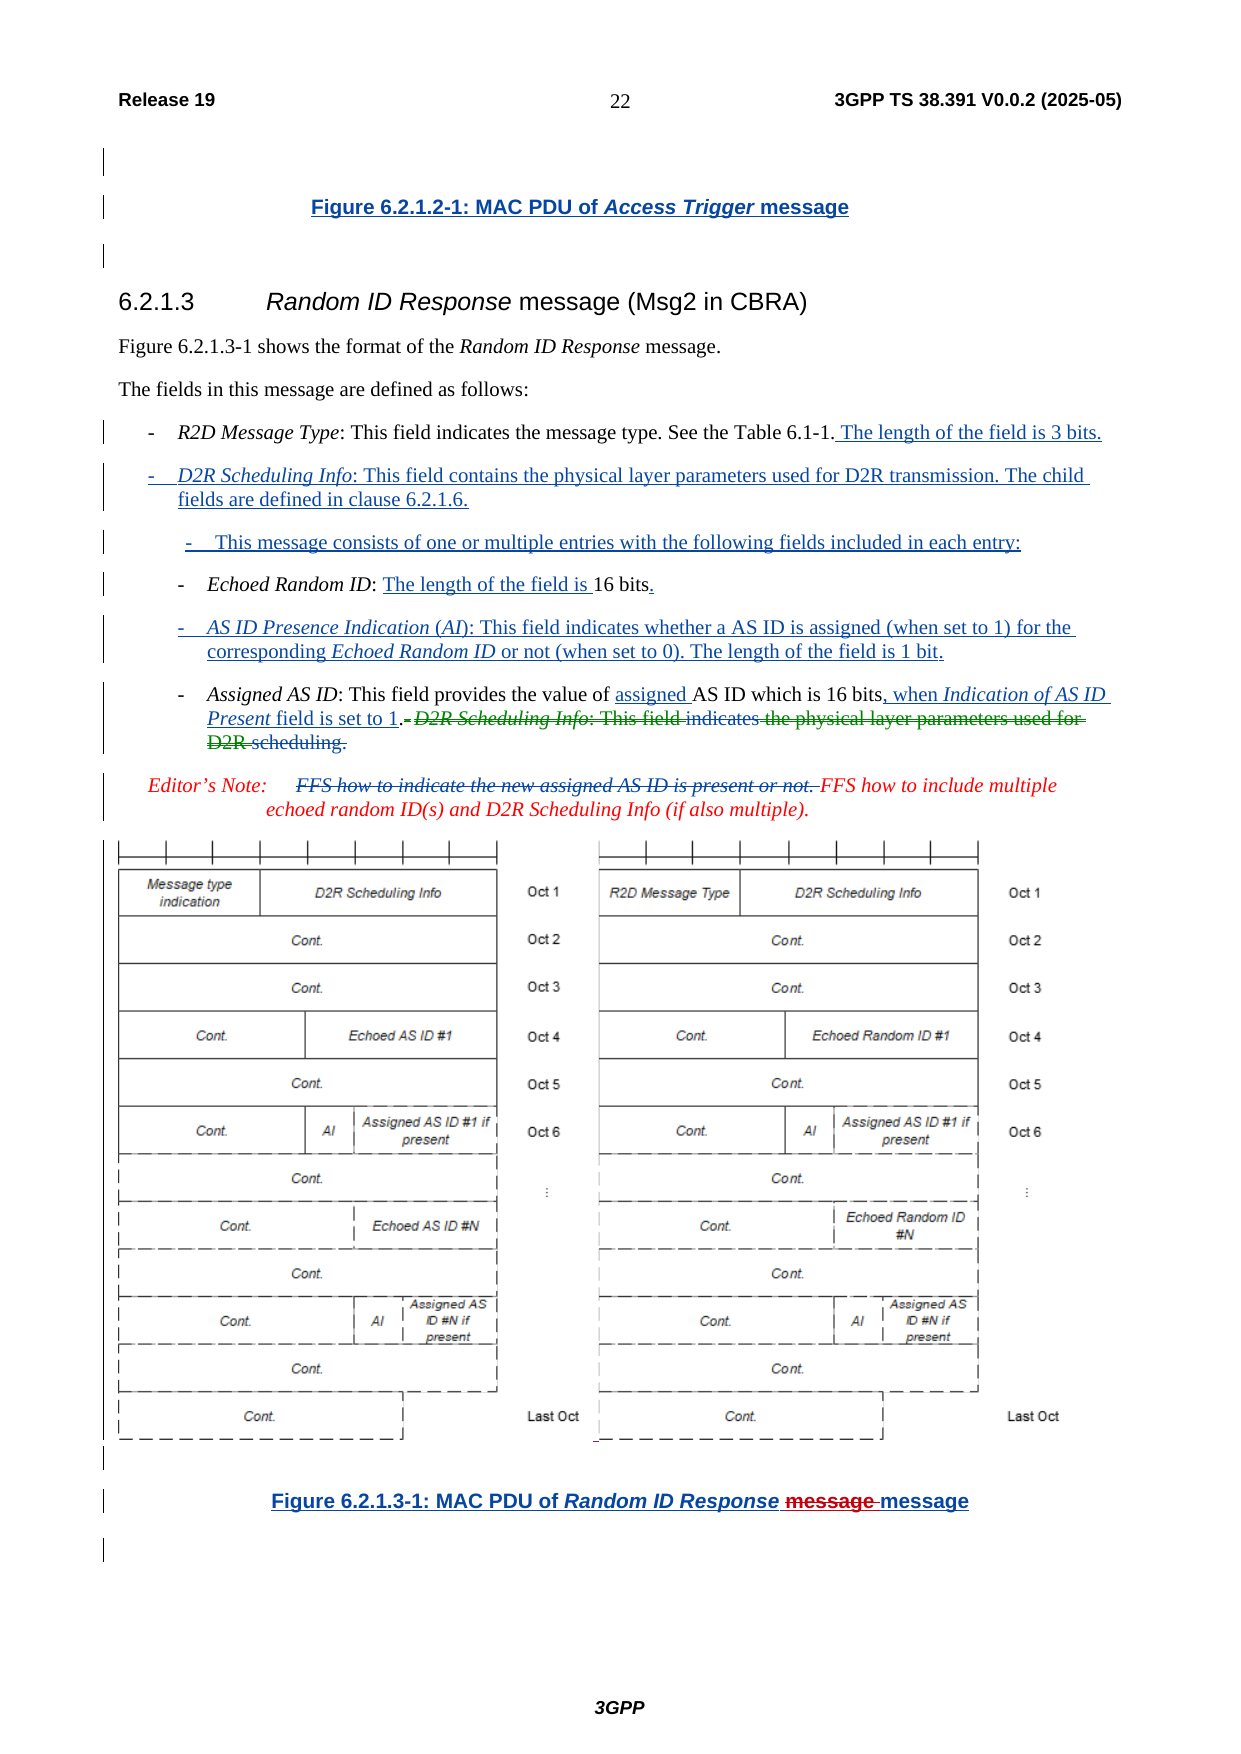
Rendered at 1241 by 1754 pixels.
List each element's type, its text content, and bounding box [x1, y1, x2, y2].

picture [118, 840, 593, 1440]
text Figure 6.2.1.3-1 shows the format of the Random ID Response message. [118, 334, 1122, 358]
text The fields in this message are defined as follows: [118, 377, 1122, 401]
text Editor’s Note: FFS how to include multiple echoed random ID(s) and D2R Scheduling Info (if also multiple). [148, 773, 1122, 821]
text - Assigned AS ID: This field provides the value of AS ID which is 16 bits. [177, 682, 1122, 754]
subtitle 6.2.1.3 Random ID Response message (Msg2 in CBRA) [118, 287, 1122, 316]
text - Echoed Random ID: 16 bits [177, 572, 1122, 596]
text - R2D Message Type: This field indicates the message type. See the Table 6.1-1. [148, 420, 1122, 444]
picture [598, 840, 1074, 1440]
